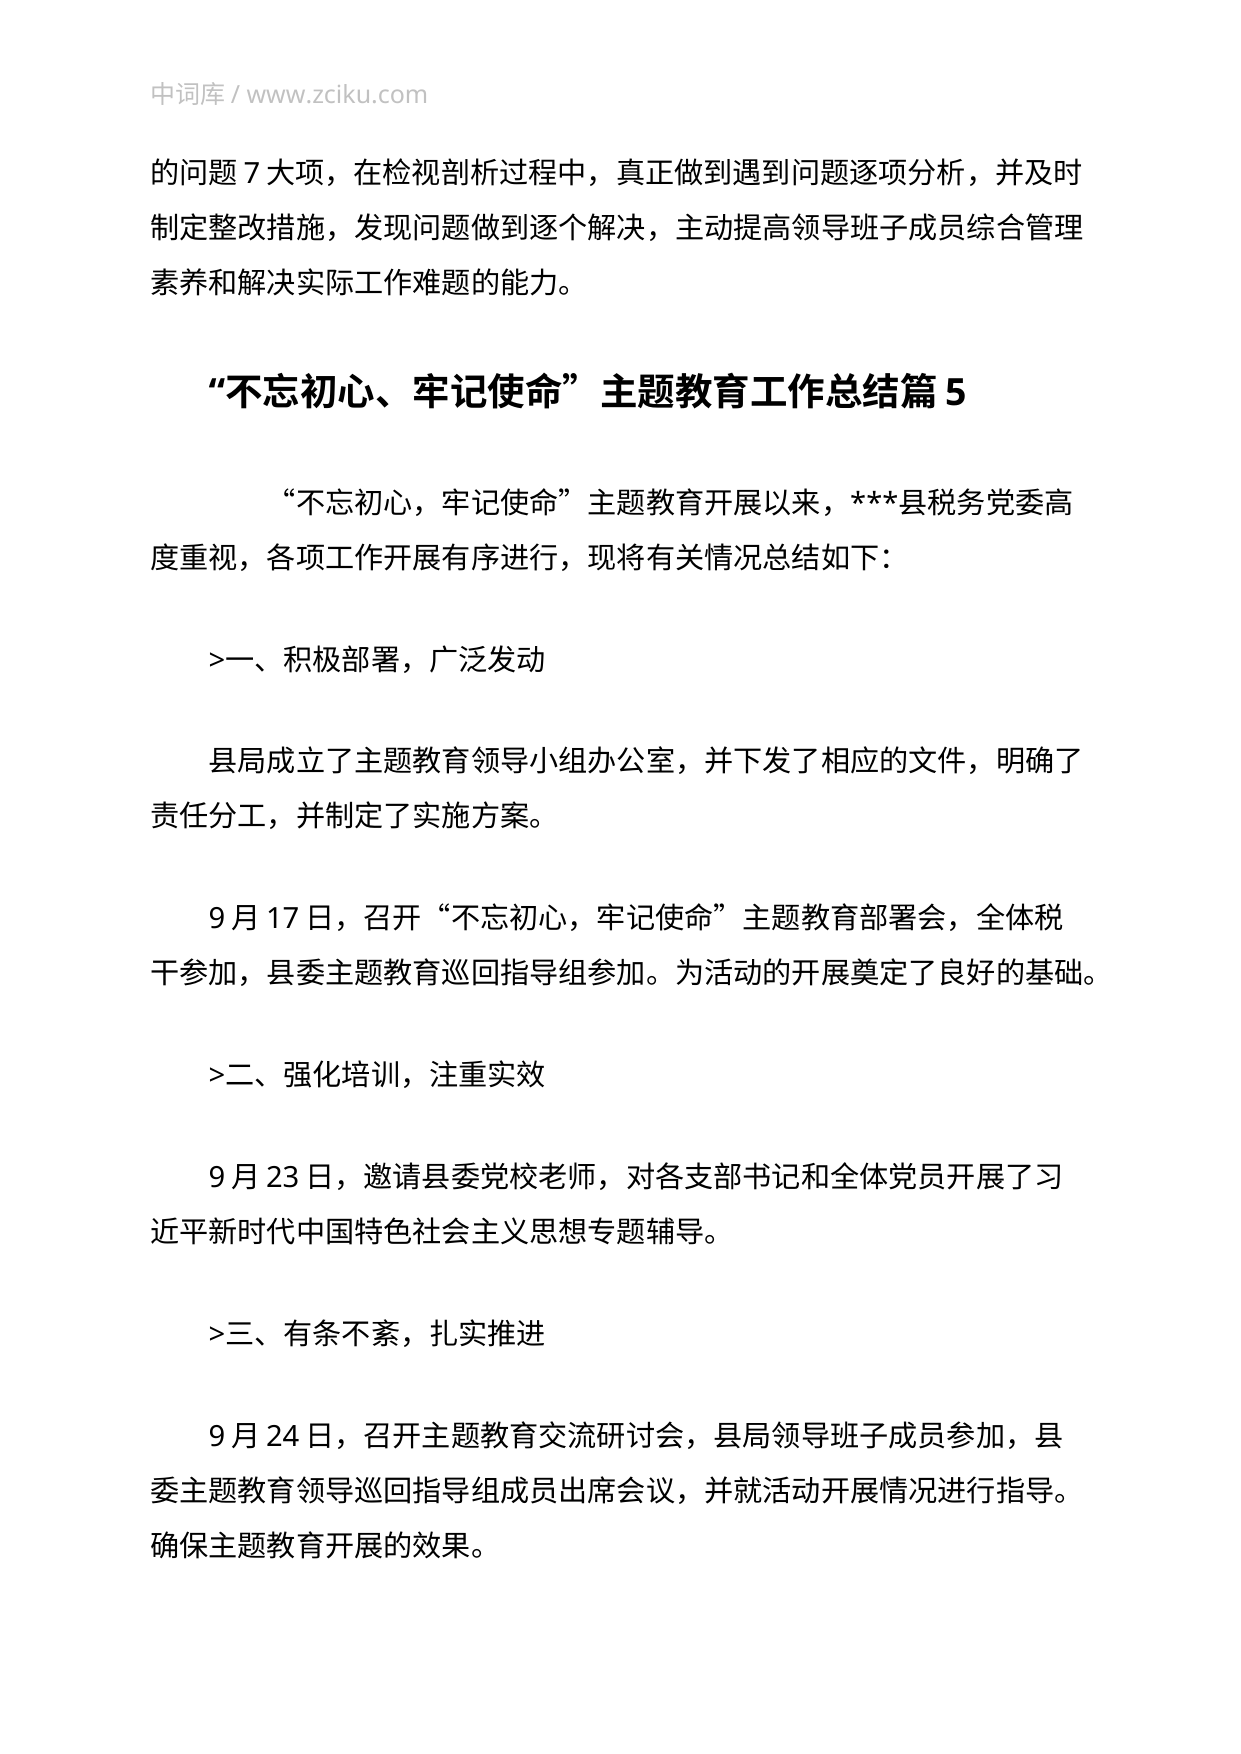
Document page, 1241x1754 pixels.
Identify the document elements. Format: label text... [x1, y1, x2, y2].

text >一、积极部署，广泛发动 [150, 636, 1090, 678]
text “不忘初心，牢记使命”主题教育开展以来，***县税务党委高度重视，各项工作开展有序进行，现将有关情况总结如下： [150, 479, 1090, 577]
text 县局成立了主题教育领导小组办公室，并下发了相应的文件，明确了责任分工，并制定了实施方案。 [150, 738, 1090, 835]
text 9月24日，召开主题教育交流研讨会，县局领导班子成员参加，县委主题教育领导巡回指导组成员出席会议，并就活动开展情况进行指导。确保主题教育开展的效果。 [150, 1412, 1090, 1564]
text 9月17日，召开“不忘初心，牢记使命”主题教育部署会，全体税干参加，县委主题教育巡回指导组参加。为活动的开展奠定了良好的基础。 [150, 895, 1090, 992]
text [150, 150, 1090, 302]
text 9月23日，邀请县委党校老师，对各支部书记和全体党员开展了习近平新时代中国特色社会主义思想专题辅导。 [150, 1153, 1090, 1251]
text >三、有条不紊，扎实推进 [150, 1310, 1090, 1353]
text “不忘初心、牢记使命”主题教育工作总结篇5 [150, 362, 1090, 416]
text >二、强化培训，注重实效 [150, 1051, 1090, 1094]
